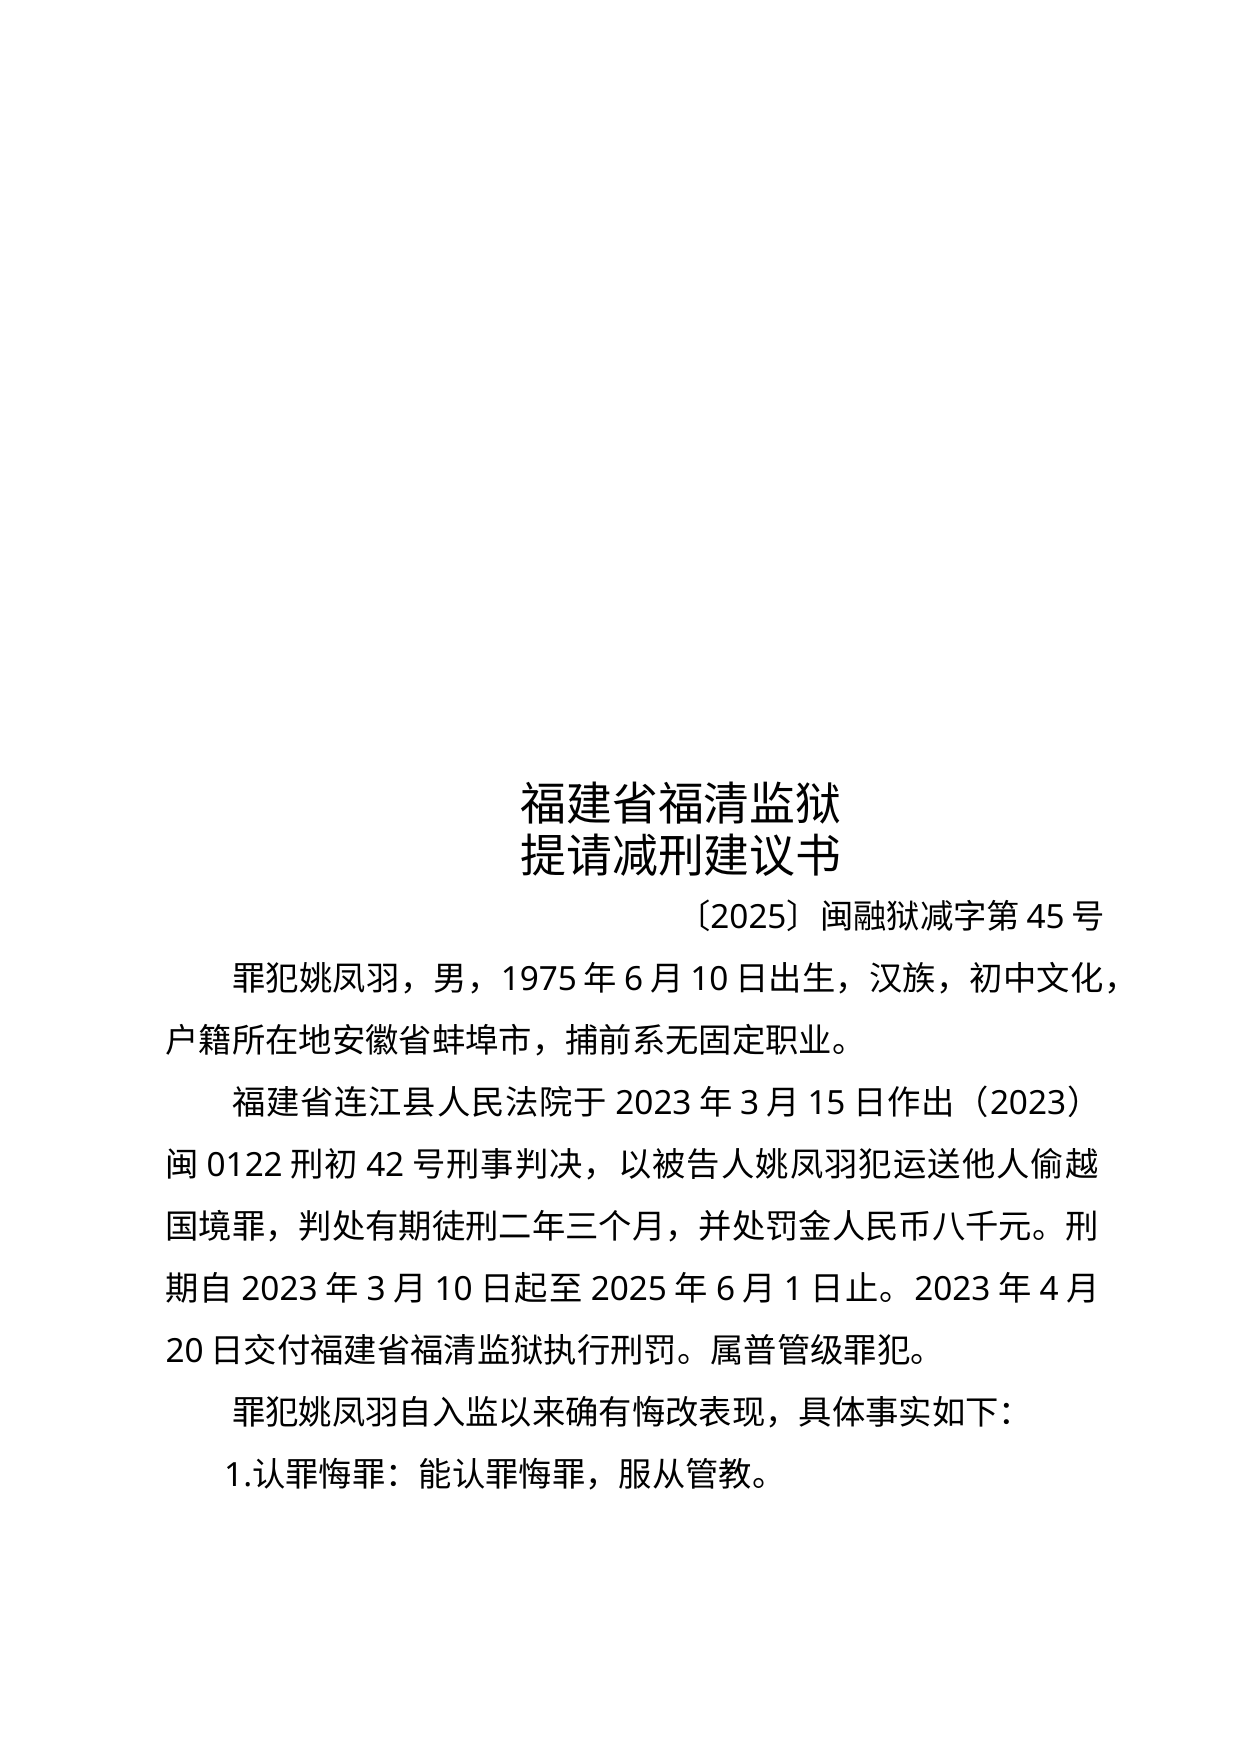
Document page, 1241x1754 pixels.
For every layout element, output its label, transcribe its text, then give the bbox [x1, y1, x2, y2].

text 罪犯姚凤羽，男，1975年6月10日出生，汉族，初中文化，户籍所在地安徽省蚌埠市，捕前系无固定职业。 [165, 945, 1104, 1069]
text 罪犯姚凤羽自入监以来确有悔改表现，具体事实如下： [165, 1378, 1104, 1441]
text 福建省连江县人民法院于2023年3月15日作出（2023）闽0122刑初42号刑事判决，以被告人姚凤羽犯运送他人偷越国境罪，判处有期徒刑二年三个月，并处罚金人民币八千元。刑期自2023年3月10日起至2025年6月1日止。2023年4月20日交付福建省福清监狱执行刑罚。属普管级罪犯。 [165, 1069, 1100, 1378]
text 福建省福清监狱 [165, 778, 1104, 831]
text 1.认罪悔罪：能认罪悔罪，服从管教。 [165, 1441, 1104, 1502]
text 提请减刑建议书 [165, 831, 1104, 883]
text 〔2025〕闽融狱减字第45号 [165, 883, 1104, 945]
